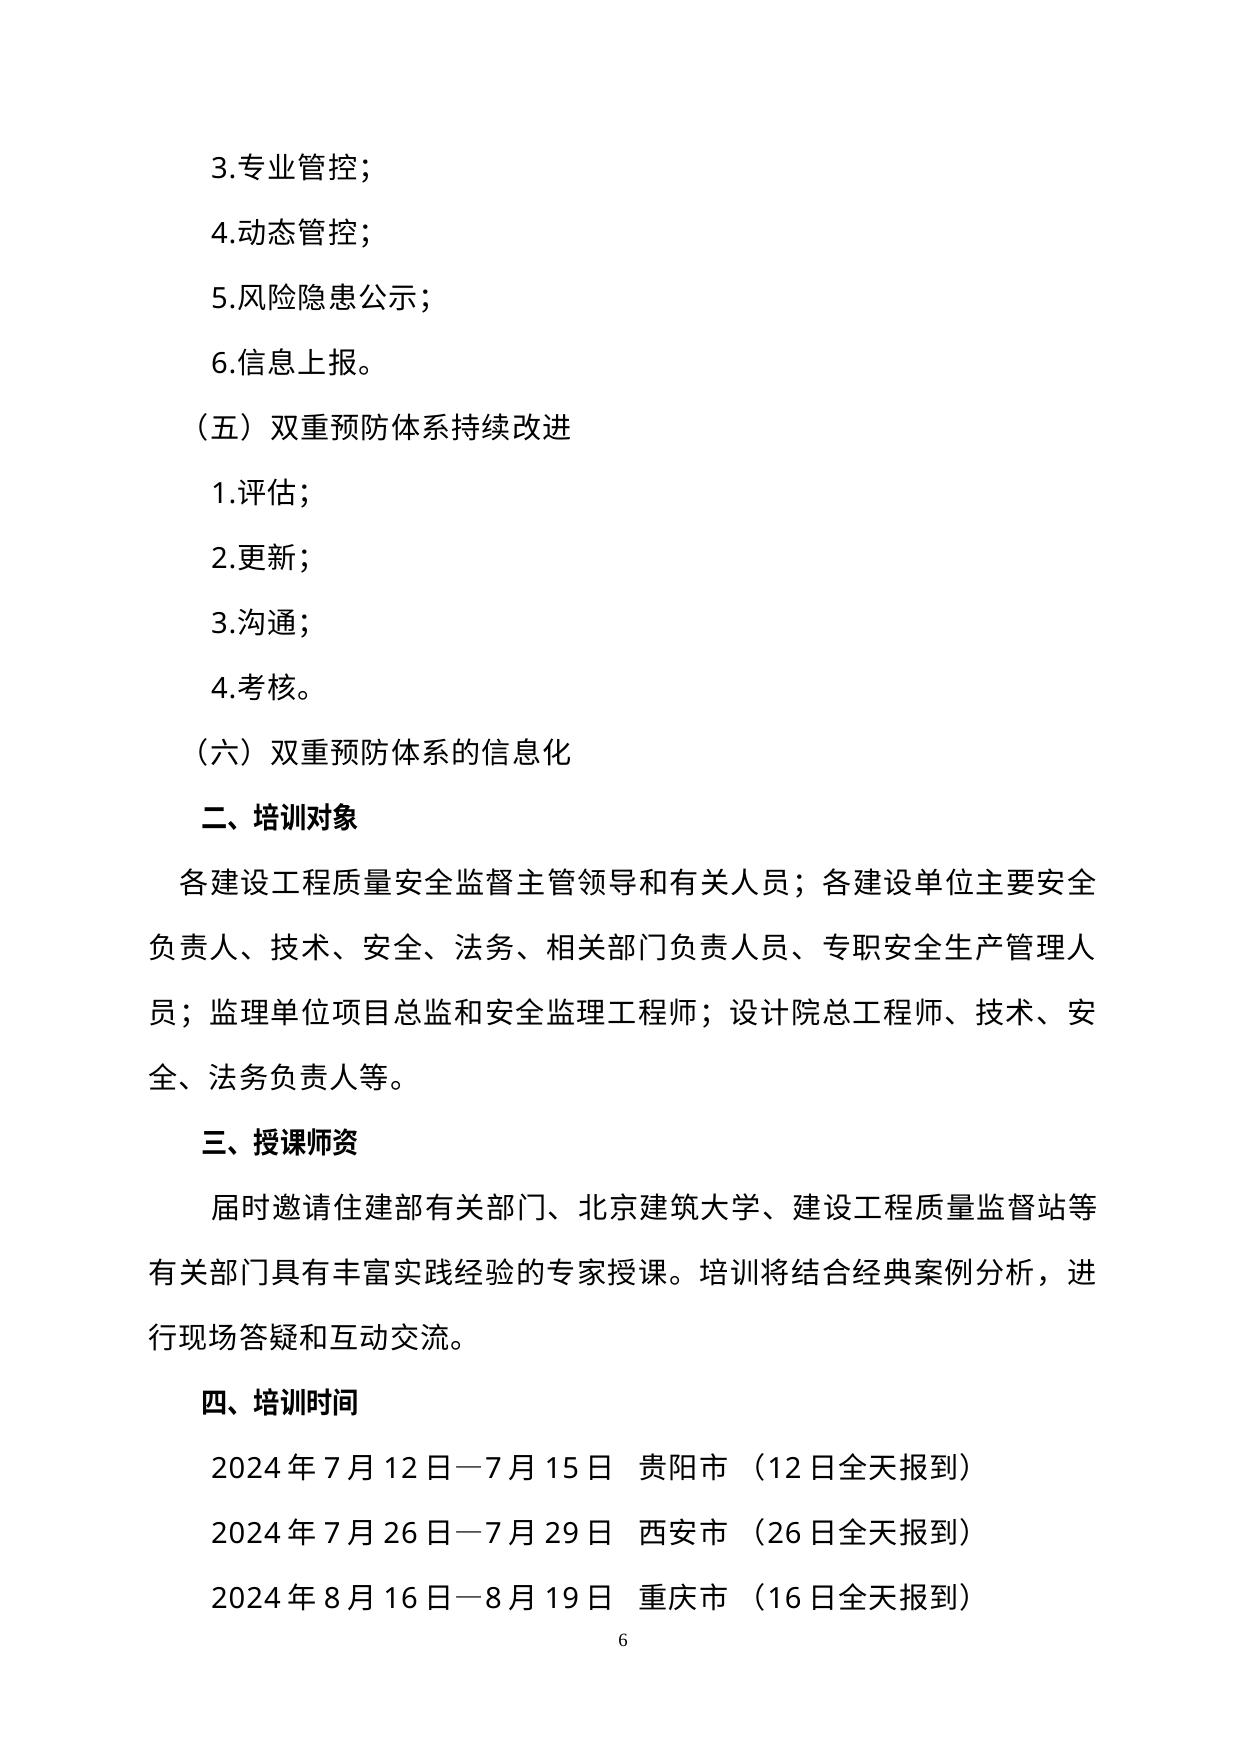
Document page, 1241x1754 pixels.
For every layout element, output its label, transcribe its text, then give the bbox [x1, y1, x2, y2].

text 2024年7月12日—7月15日 贵阳市 （12日全天报到） [148, 1433, 1098, 1498]
text 1.评估； [148, 458, 1098, 523]
text 2024年7月26日—7月29日 西安市 （26日全天报到） [148, 1498, 1098, 1563]
text 三、授课师资 [148, 1108, 1098, 1173]
text 5.风险隐患公示； [148, 263, 1098, 328]
text 4.动态管控； [148, 198, 1098, 263]
text 3.沟通； [148, 588, 1098, 653]
text 届时邀请住建部有关部门、北京建筑大学、建设工程质量监督站等有关部门具有丰富实践经验的专家授课。培训将结合经典案例分析，进行现场答疑和互动交流。 [148, 1173, 1098, 1368]
text （六）双重预防体系的信息化 [148, 718, 1098, 783]
text 2024年8月16日—8月19日 重庆市 （16日全天报到） [148, 1563, 1098, 1628]
text 4.考核。 [148, 653, 1098, 718]
text 二、培训对象 [148, 783, 1098, 848]
text 四、培训时间 [148, 1368, 1098, 1433]
text 2.更新； [148, 523, 1098, 588]
text 3.专业管控； [148, 133, 1098, 198]
text 各建设工程质量安全监督主管领导和有关人员；各建设单位主要安全负责人、技术、安全、法务、相关部门负责人员、专职安全生产管理人员；监理单位项目总监和安全监理工程师；设计院总工程师、技术、安全、法务负责人等。 [148, 848, 1098, 1108]
text 6.信息上报。 [148, 328, 1098, 393]
text （五）双重预防体系持续改进 [148, 393, 1098, 458]
